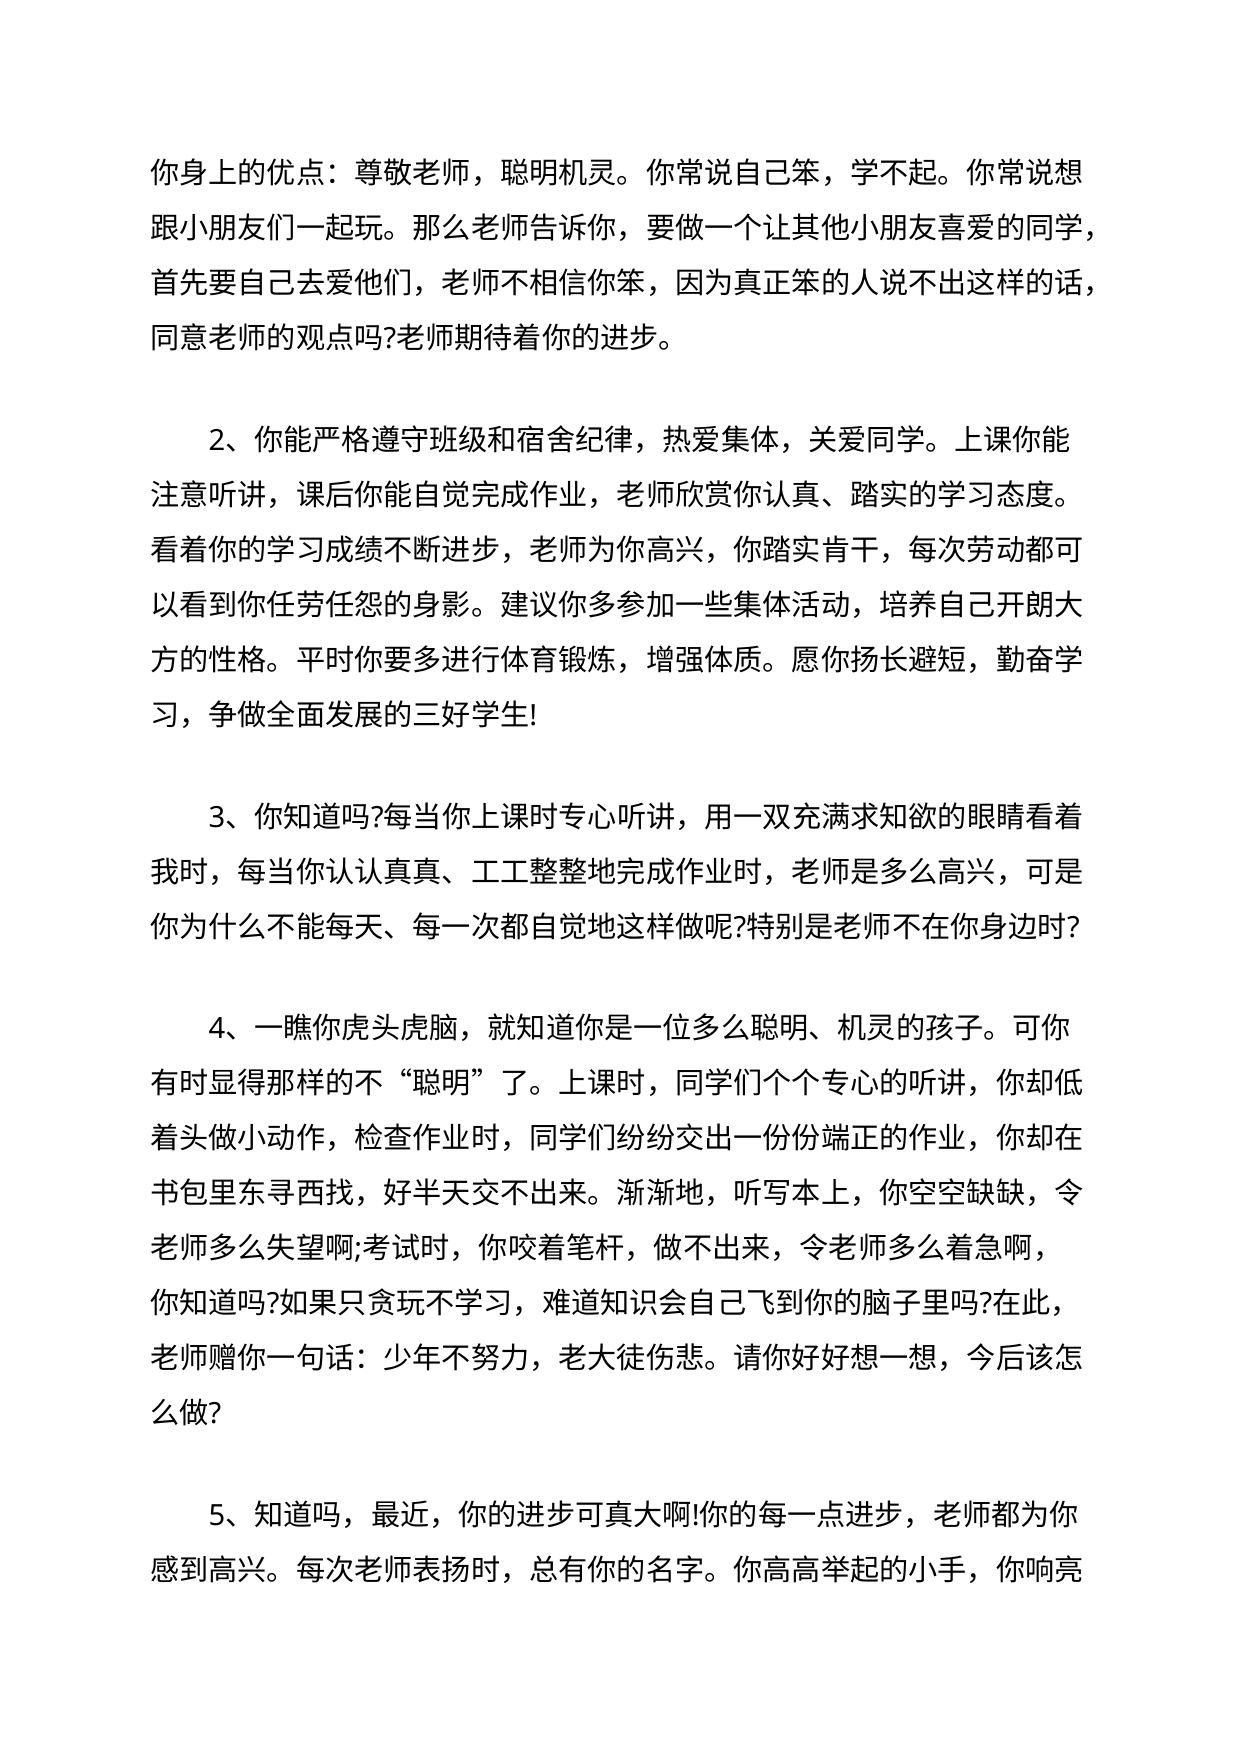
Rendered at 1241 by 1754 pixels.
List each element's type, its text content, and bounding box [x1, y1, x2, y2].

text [150, 1492, 1090, 1589]
text 4、一瞧你虎头虎脑，就知道你是一位多么聪明、机灵的孩子。可你有时显得那样的不“聪明”了。上课时，同学们个个专心的听讲，你却低着头做小动作，检查作业时，同学们纷纷交出一份份端正的作业，你却在书包里东寻西找，好半天交不出来。渐渐地，听写本上，你空空缺缺，令老师多么失望啊;考试时，你咬着笔杆，做不出来，令老师多么着急啊，你知道吗?如果只贪玩不学习，难道知识会自己飞到你的脑子里吗?在此，老师赠你一句话：少年不努力，老大徒伤悲。请你好好想一想，今后该怎么做? [150, 1005, 1090, 1432]
text 3、你知道吗?每当你上课时专心听讲，用一双充满求知欲的眼睛看着我时，每当你认认真真、工工整整地完成作业时，老师是多么高兴，可是你为什么不能每天、每一次都自觉地这样做呢?特别是老师不在你身边时? [150, 793, 1090, 946]
text 2、你能严格遵守班级和宿舍纪律，热爱集体，关爱同学。上课你能注意听讲，课后你能自觉完成作业，老师欣赏你认真、踏实的学习态度。看着你的学习成绩不断进步，老师为你高兴，你踏实肯干，每次劳动都可以看到你任劳任怨的身影。建议你多参加一些集体活动，培养自己开朗大方的性格。平时你要多进行体育锻炼，增强体质。愿你扬长避短，勤奋学习，争做全面发展的三好学生! [150, 417, 1090, 734]
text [150, 150, 1090, 357]
